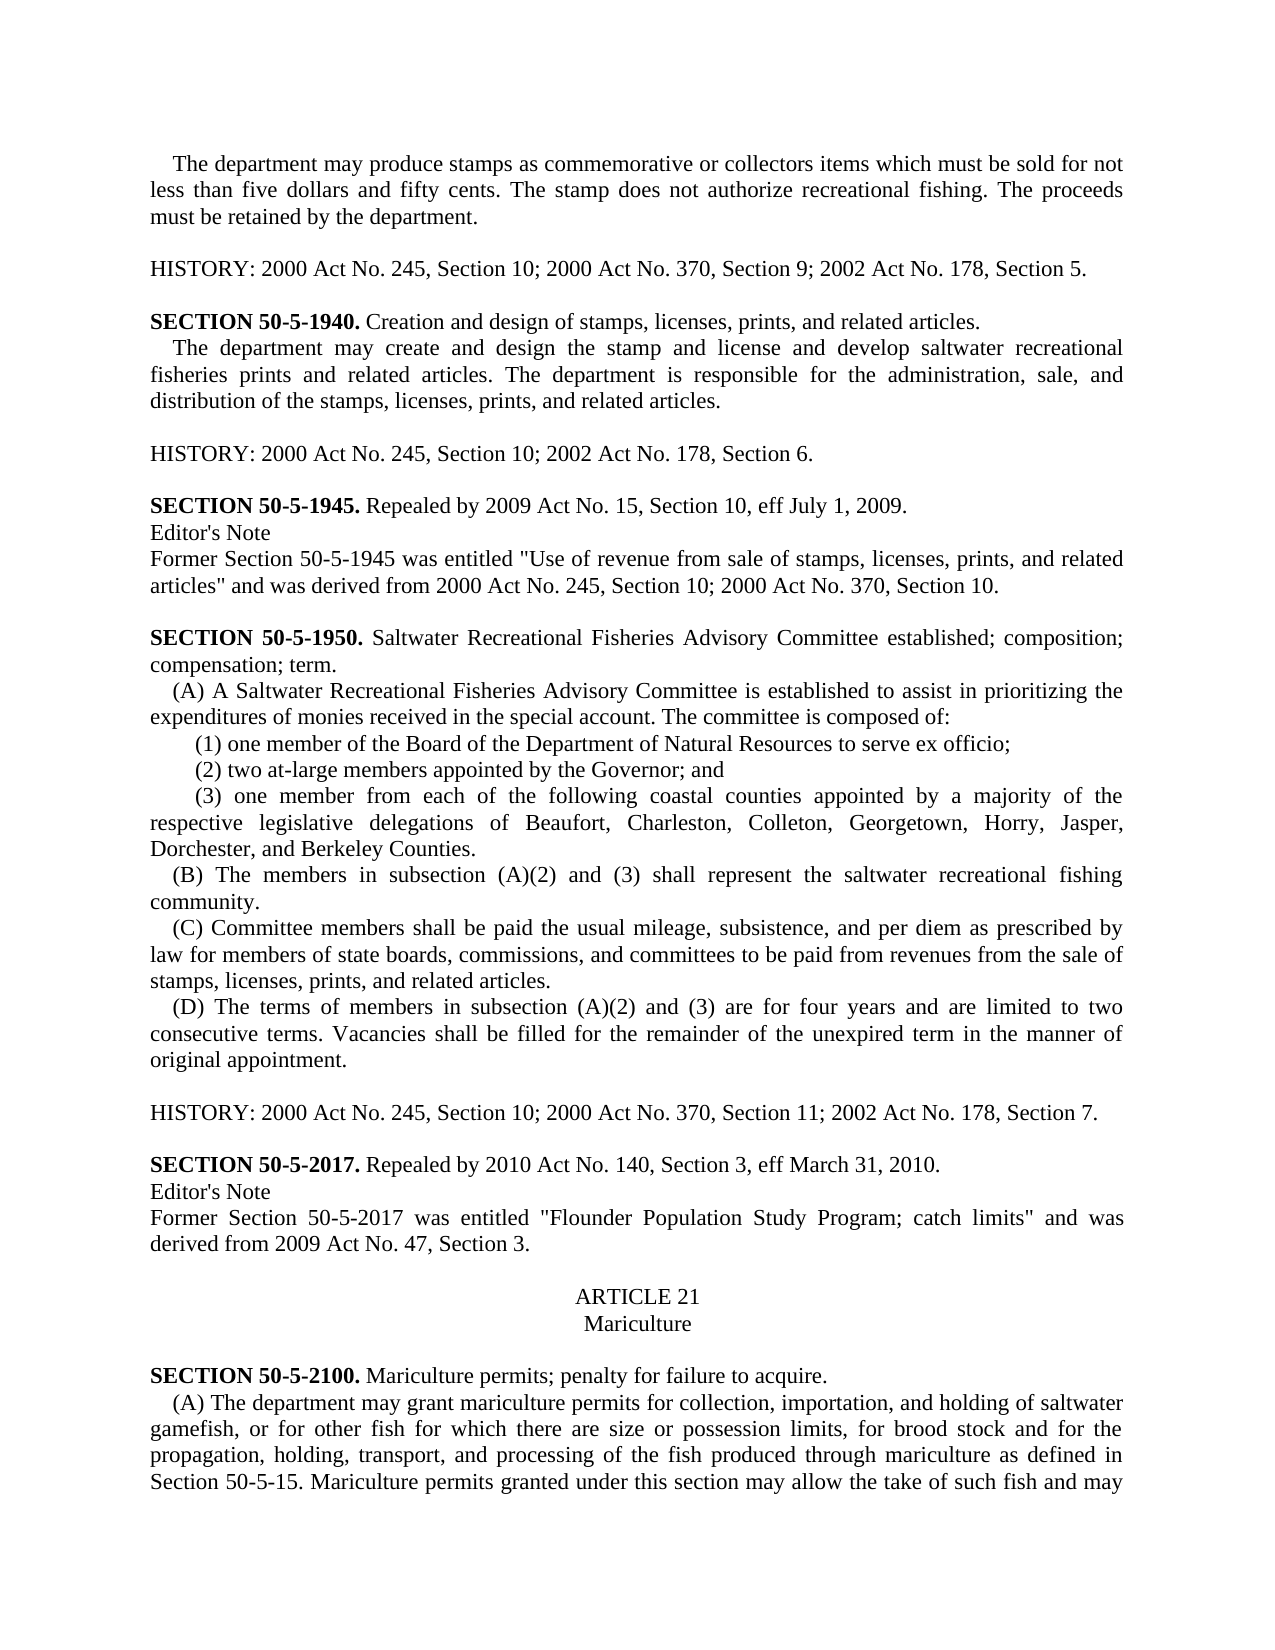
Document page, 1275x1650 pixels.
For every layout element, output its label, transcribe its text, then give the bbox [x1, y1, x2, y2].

text Editor's Note [150, 519, 1125, 545]
text SECTION 50-5-1945. Repealed by 2009 Act No. 15, Section 10, eff July 1, 2009. [150, 493, 1125, 519]
text HISTORY: 2000 Act No. 245, Section 10; 2000 Act No. 370, Section 9; 2002 Act No. 178, Section 5. [150, 255, 1125, 282]
text (2) two at-large members appointed by the Governor; and [150, 756, 1125, 782]
text SECTION 50-5-1950. Saltwater Recreational Fisheries Advisory Committee established; composition; compensation; term. [150, 624, 1125, 677]
text Former Section 50-5-1945 was entitled "Use of revenue from sale of stamps, licenses, prints, and related articles" and was derived from 2000 Act No. 245, Section 10; 2000 Act No. 370, Section 10. [150, 545, 1125, 598]
text SECTION 50-5-2100. Mariculture permits; penalty for failure to acquire. [150, 1362, 1125, 1389]
text HISTORY: 2000 Act No. 245, Section 10; 2000 Act No. 370, Section 11; 2002 Act No. 178, Section 7. [150, 1099, 1125, 1125]
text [150, 1389, 1125, 1494]
text The department may produce stamps as commemorative or collectors items which must be sold for not less than five dollars and fifty cents. The stamp does not authorize recreational fishing. The proceeds must be retained by the department. [150, 150, 1125, 229]
text (B) The members in subsection (A)(2) and (3) shall represent the saltwater recreational fishing community. [150, 862, 1125, 914]
text Editor's Note [150, 1178, 1125, 1204]
text HISTORY: 2000 Act No. 245, Section 10; 2002 Act No. 178, Section 6. [150, 440, 1125, 466]
text Mariculture [150, 1309, 1125, 1336]
text The department may create and design the stamp and license and develop saltwater recreational fisheries prints and related articles. The department is responsible for the administration, sale, and distribution of the stamps, licenses, prints, and related articles. [150, 334, 1125, 413]
text (D) The terms of members in subsection (A)(2) and (3) are for four years and are limited to two consecutive terms. Vacancies shall be filled for the remainder of the unexpired term in the manner of original appointment. [150, 993, 1125, 1072]
text (C) Committee members shall be paid the usual mileage, subsistence, and per diem as prescribed by law for members of state boards, commissions, and committees to be paid from revenues from the sale of stamps, licenses, prints, and related articles. [150, 914, 1125, 993]
text ARTICLE 21 [150, 1283, 1125, 1309]
text (A) A Saltwater Recreational Fisheries Advisory Committee is established to assist in prioritizing the expenditures of monies received in the special account. The committee is composed of: [150, 677, 1125, 730]
text SECTION 50-5-2017. Repealed by 2010 Act No. 140, Section 3, eff March 31, 2010. [150, 1151, 1125, 1178]
text Former Section 50-5-2017 was entitled "Flounder Population Study Program; catch limits" and was derived from 2009 Act No. 47, Section 3. [150, 1204, 1125, 1257]
text (1) one member of the Board of the Department of Natural Resources to serve ex officio; [150, 730, 1125, 756]
text (3) one member from each of the following coastal counties appointed by a majority of the respective legislative delegations of Beaufort, Charleston, Colleton, Georgetown, Horry, Jasper, Dorchester, and Berkeley Counties. [150, 782, 1125, 862]
text SECTION 50-5-1940. Creation and design of stamps, licenses, prints, and related articles. [150, 308, 1125, 334]
